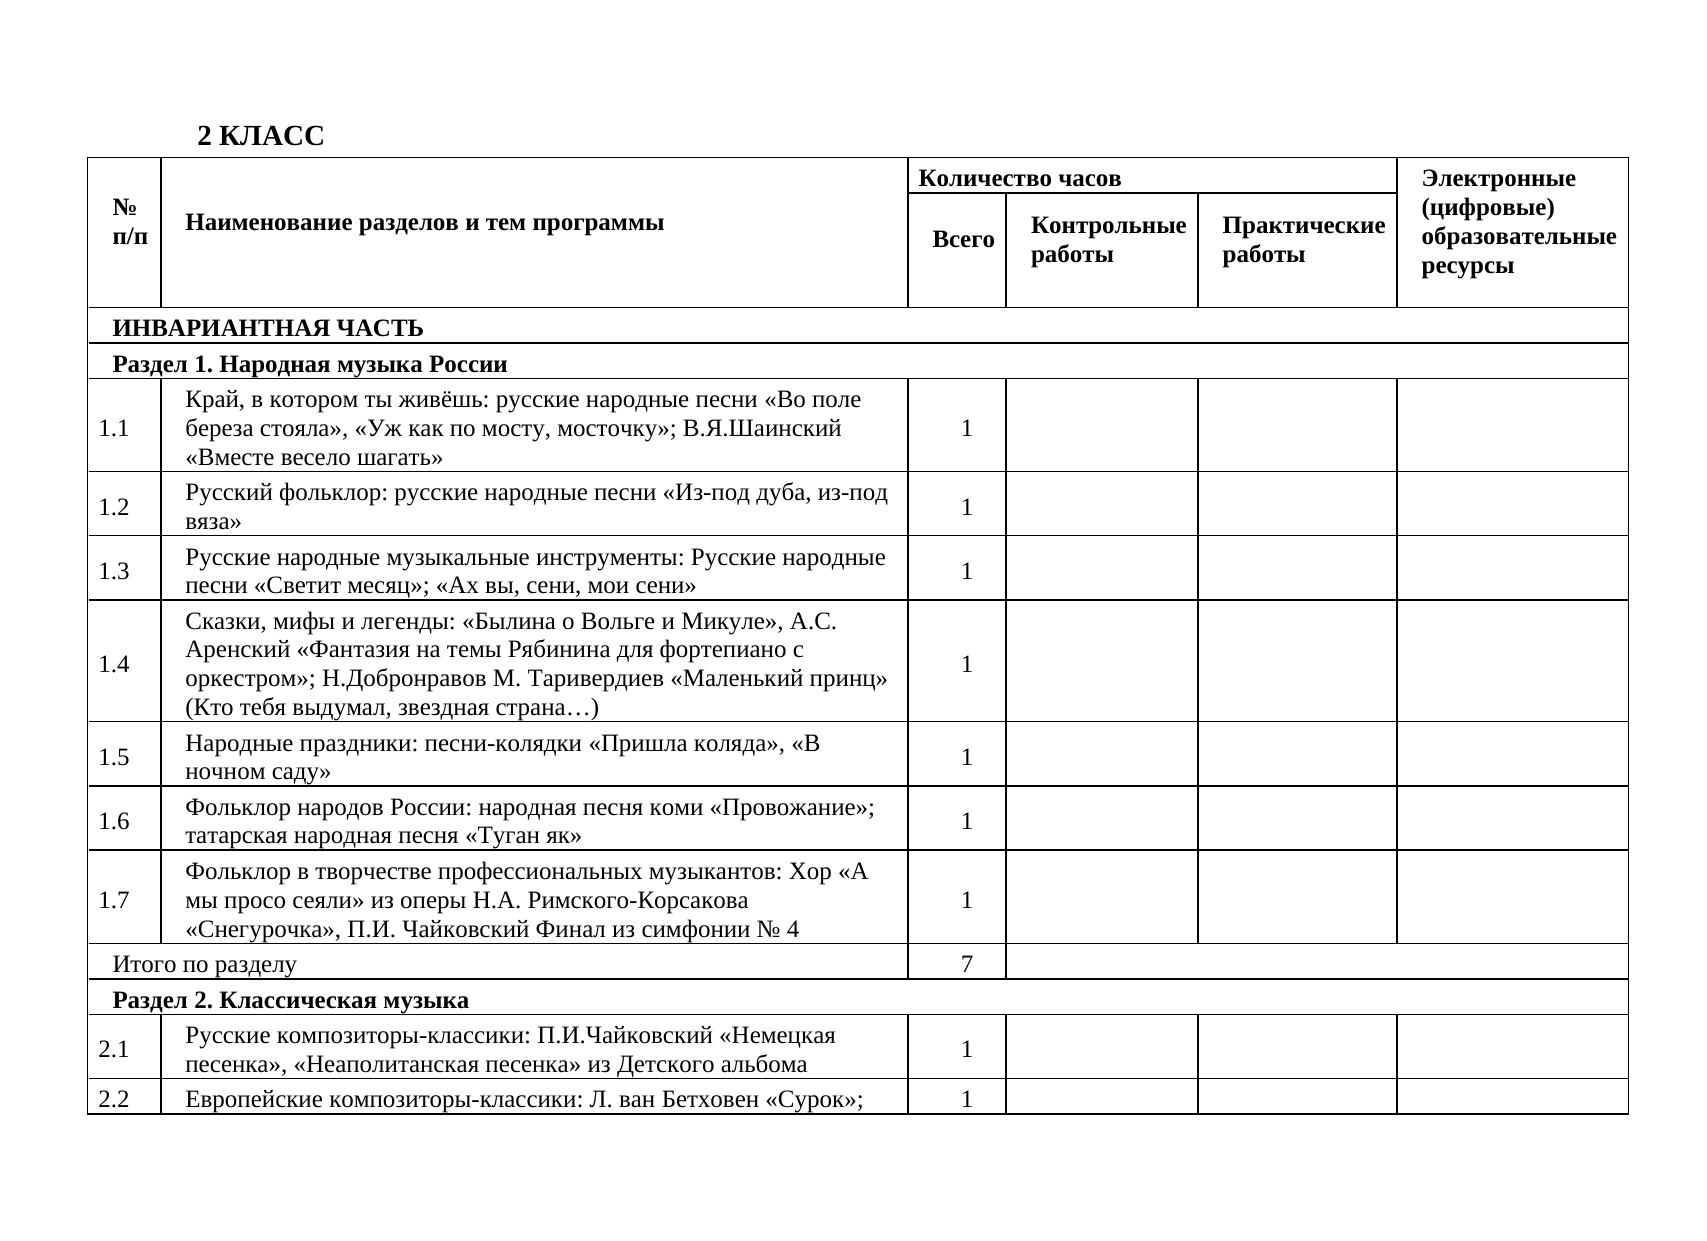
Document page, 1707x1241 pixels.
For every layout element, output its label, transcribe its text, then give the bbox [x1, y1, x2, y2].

table_cell [1199, 472, 1396, 535]
table_header Количество часов [909, 158, 1396, 192]
table_cell Народные праздники: песни-колядки «Пришла коляда», «В ночном саду» [162, 722, 907, 785]
table_cell 1.2 [88, 472, 160, 535]
table_cell [1007, 944, 1628, 978]
table_cell [1199, 1015, 1396, 1078]
table_cell [1007, 472, 1197, 535]
table_cell [1398, 722, 1628, 785]
table_cell [1007, 1079, 1197, 1113]
table_cell 1 [909, 722, 1005, 785]
table_cell Раздел 1. Народная музыка России [88, 343, 1628, 377]
table_cell Раздел 2. Классическая музыка [88, 979, 1628, 1013]
table_header Электронные (цифровые) образовательные ресурсы [1398, 158, 1628, 306]
table_cell 1 [909, 379, 1005, 471]
table_cell 7 [909, 944, 1005, 978]
table_cell Всего [909, 194, 1005, 306]
table_cell [1007, 601, 1197, 721]
table_cell [1007, 722, 1197, 785]
table_cell 1.6 [88, 786, 160, 849]
table_cell [1007, 851, 1197, 942]
table_cell 2.1 [88, 1015, 160, 1078]
text 2 КЛАСС [190, 118, 1618, 152]
table_cell 1.7 [88, 850, 160, 942]
table_cell [1398, 1015, 1628, 1078]
table_cell [1398, 787, 1628, 849]
table_cell [1199, 1079, 1396, 1113]
table_cell [1199, 536, 1396, 599]
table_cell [162, 1079, 907, 1113]
table_cell [1199, 851, 1396, 942]
table_cell Русский фольклор: русские народные песни «Из-под дуба, из-под вяза» [162, 472, 907, 535]
table_header Наименование разделов и тем программы [162, 158, 907, 306]
table_cell [1199, 787, 1396, 849]
table_cell [1398, 601, 1628, 721]
table_cell [1007, 1015, 1197, 1078]
table_cell 1 [909, 1079, 1005, 1113]
table_cell Итого по разделу [88, 944, 907, 978]
table_cell Край, в котором ты живёшь: русские народные песни «Во поле береза стояла», «Уж как по мосту, мосточку»; В.Я.Шаинский «Вместе весело шагать» [162, 379, 907, 471]
table_cell 2.2 [88, 1079, 160, 1113]
table_cell 1.4 [88, 600, 160, 721]
table_cell 1 [909, 787, 1005, 849]
table_cell [1007, 787, 1197, 849]
table_cell Фольклор народов России: народная песня коми «Провожание»; татарская народная песня «Туган як» [162, 787, 907, 849]
table_cell 1.5 [88, 722, 160, 785]
table_cell 1 [909, 472, 1005, 535]
table_cell [1007, 379, 1197, 471]
table_cell [1398, 472, 1628, 535]
table_cell Контрольные работы [1007, 194, 1197, 306]
table_header № п/п [88, 158, 160, 306]
table_cell [1398, 1079, 1628, 1113]
table_cell 1 [909, 851, 1005, 942]
table_cell [1007, 536, 1197, 599]
table_cell [1199, 722, 1396, 785]
table_cell Русские народные музыкальные инструменты: Русские народные песни «Светит месяц»; «Ах вы, сени, мои сени» [162, 536, 907, 599]
table_cell 1 [909, 536, 1005, 599]
table_cell ИНВАРИАНТНАЯ ЧАСТЬ [88, 308, 1628, 342]
table_cell Фольклор в творчестве профессиональных музыкантов: Хор «А мы просо сеяли» из оперы Н.А. Римского-Корсакова «Снегурочка», П.И. Чайковский Финал из симфонии № 4 [162, 851, 907, 942]
table_cell 1 [909, 601, 1005, 721]
table_cell 1.1 [88, 379, 160, 471]
table_cell [1398, 379, 1628, 471]
table_cell [1199, 379, 1396, 471]
table_cell Сказки, мифы и легенды: «Былина о Вольге и Микуле», А.С. Аренский «Фантазия на темы Рябинина для фортепиано с оркестром»; Н.Добронравов М. Таривердиев «Маленький принц» (Кто тебя выдумал, звездная страна…) [162, 601, 907, 721]
table_cell [1199, 601, 1396, 721]
table_cell Практические работы [1199, 194, 1396, 306]
table_cell Русские композиторы-классики: П.И.Чайковский «Немецкая песенка», «Неаполитанская песенка» из Детского альбома [162, 1015, 907, 1078]
table_cell [1398, 536, 1628, 599]
table_cell 1 [909, 1015, 1005, 1078]
table_cell [1398, 851, 1628, 942]
table_cell 1.3 [88, 536, 160, 599]
